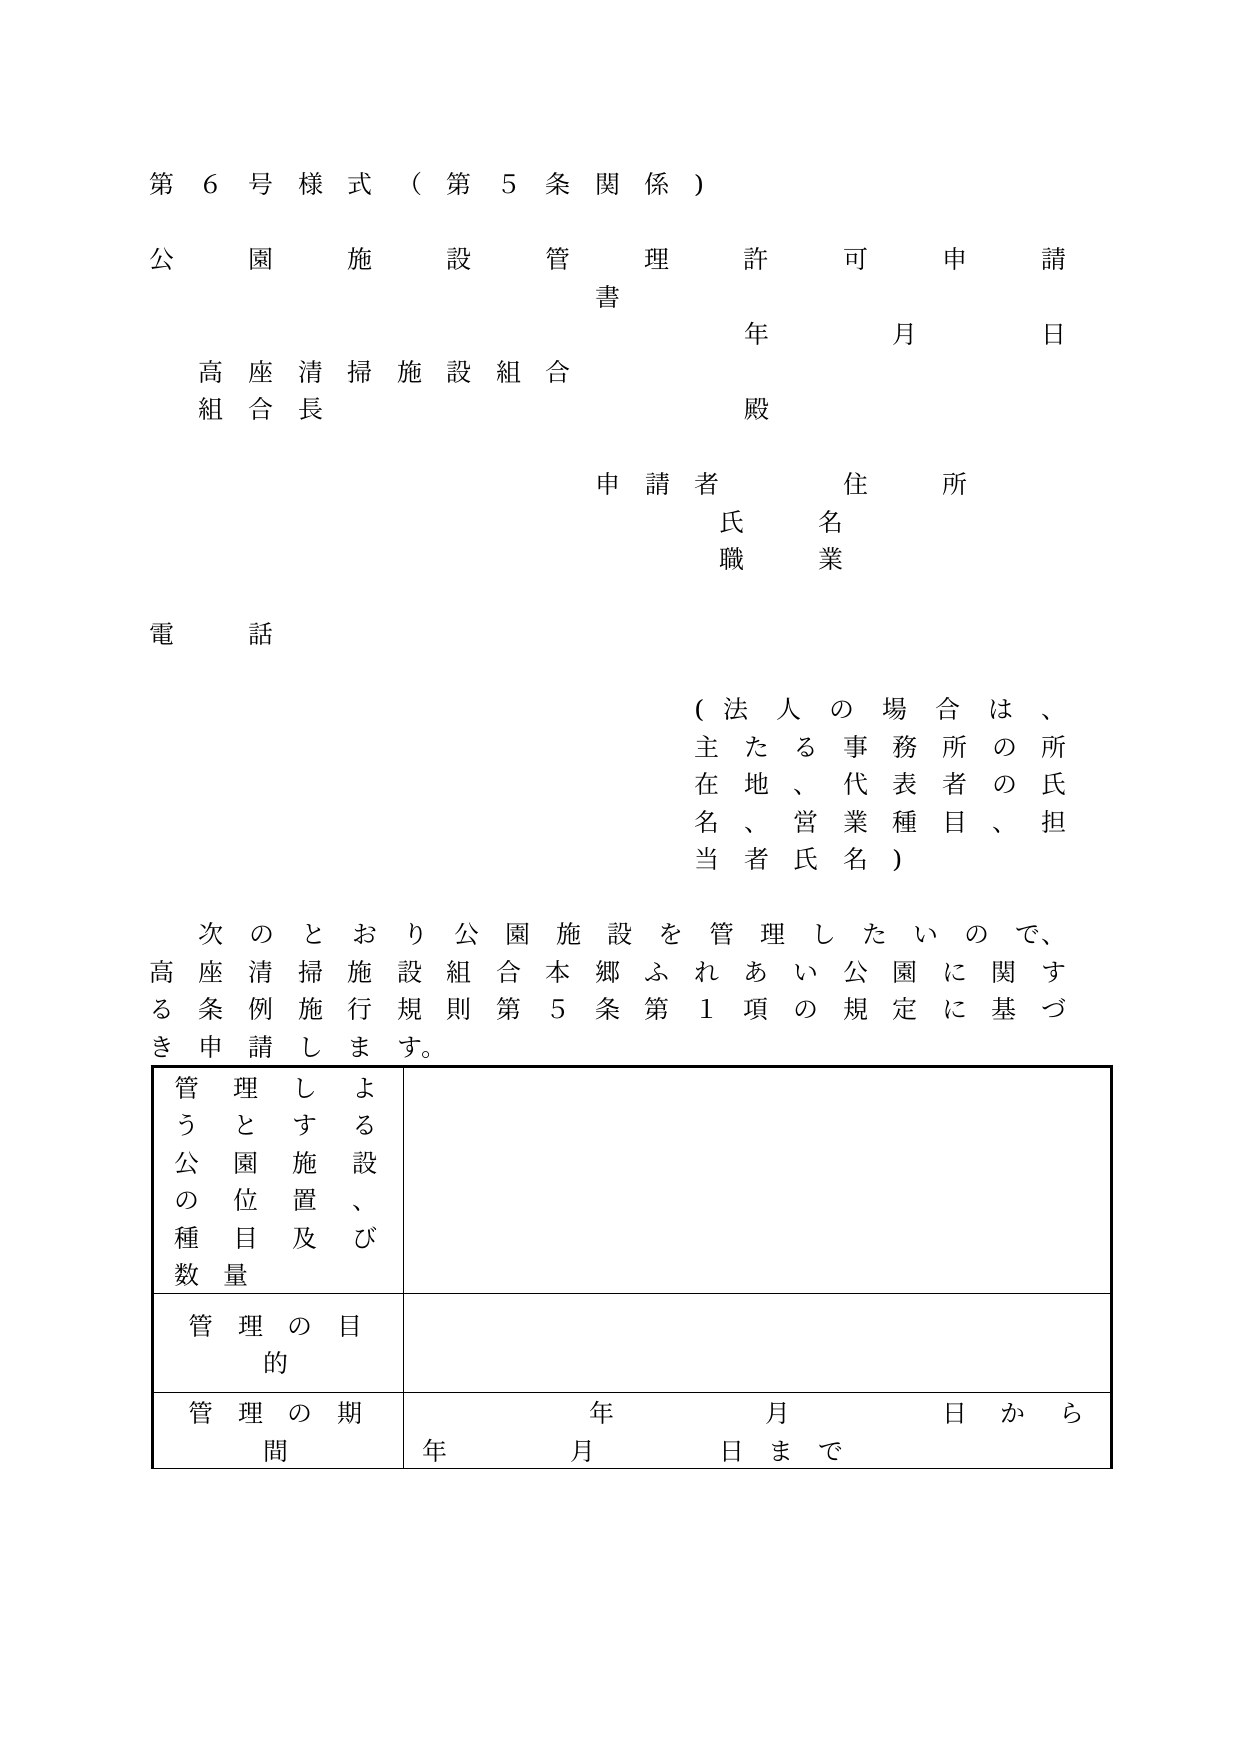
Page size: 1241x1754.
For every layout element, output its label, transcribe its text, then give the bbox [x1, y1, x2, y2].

text 電 話 [149, 577, 1091, 652]
table_cell 管理の期間 [154, 1393, 403, 1468]
text 職 業 [149, 539, 1091, 577]
table_header 管理しようとする公園施設の位置、種目及び数量 [154, 1068, 403, 1293]
text 組合長 殿 [149, 389, 1091, 427]
text (法人の場合は、主たる事務所の所在地、代表者の氏名、営業種目、担当者氏名) [149, 652, 1091, 877]
text 次のとおり公園施設を管理したいので、高座清掃施設組合本郷ふれあい公園に関する条例施行規則第５条第１項の規定に基づき申請します。 [149, 914, 1091, 1064]
text 年 月 日 [149, 314, 1091, 352]
text 公 園 施 設 管 理 許 可 申 請 書 [149, 239, 1091, 314]
text 氏 名 [149, 502, 1091, 539]
table_cell 年 月 日から 年 月 日まで [404, 1393, 1110, 1468]
table_cell 管理の目的 [154, 1294, 403, 1392]
text 申請者 住 所 [149, 464, 1091, 502]
text 第６号様式（第５条関係) [149, 164, 1091, 202]
text 高座清掃施設組合 [149, 352, 1091, 389]
table_cell [404, 1294, 1110, 1392]
table_header [404, 1068, 1110, 1293]
